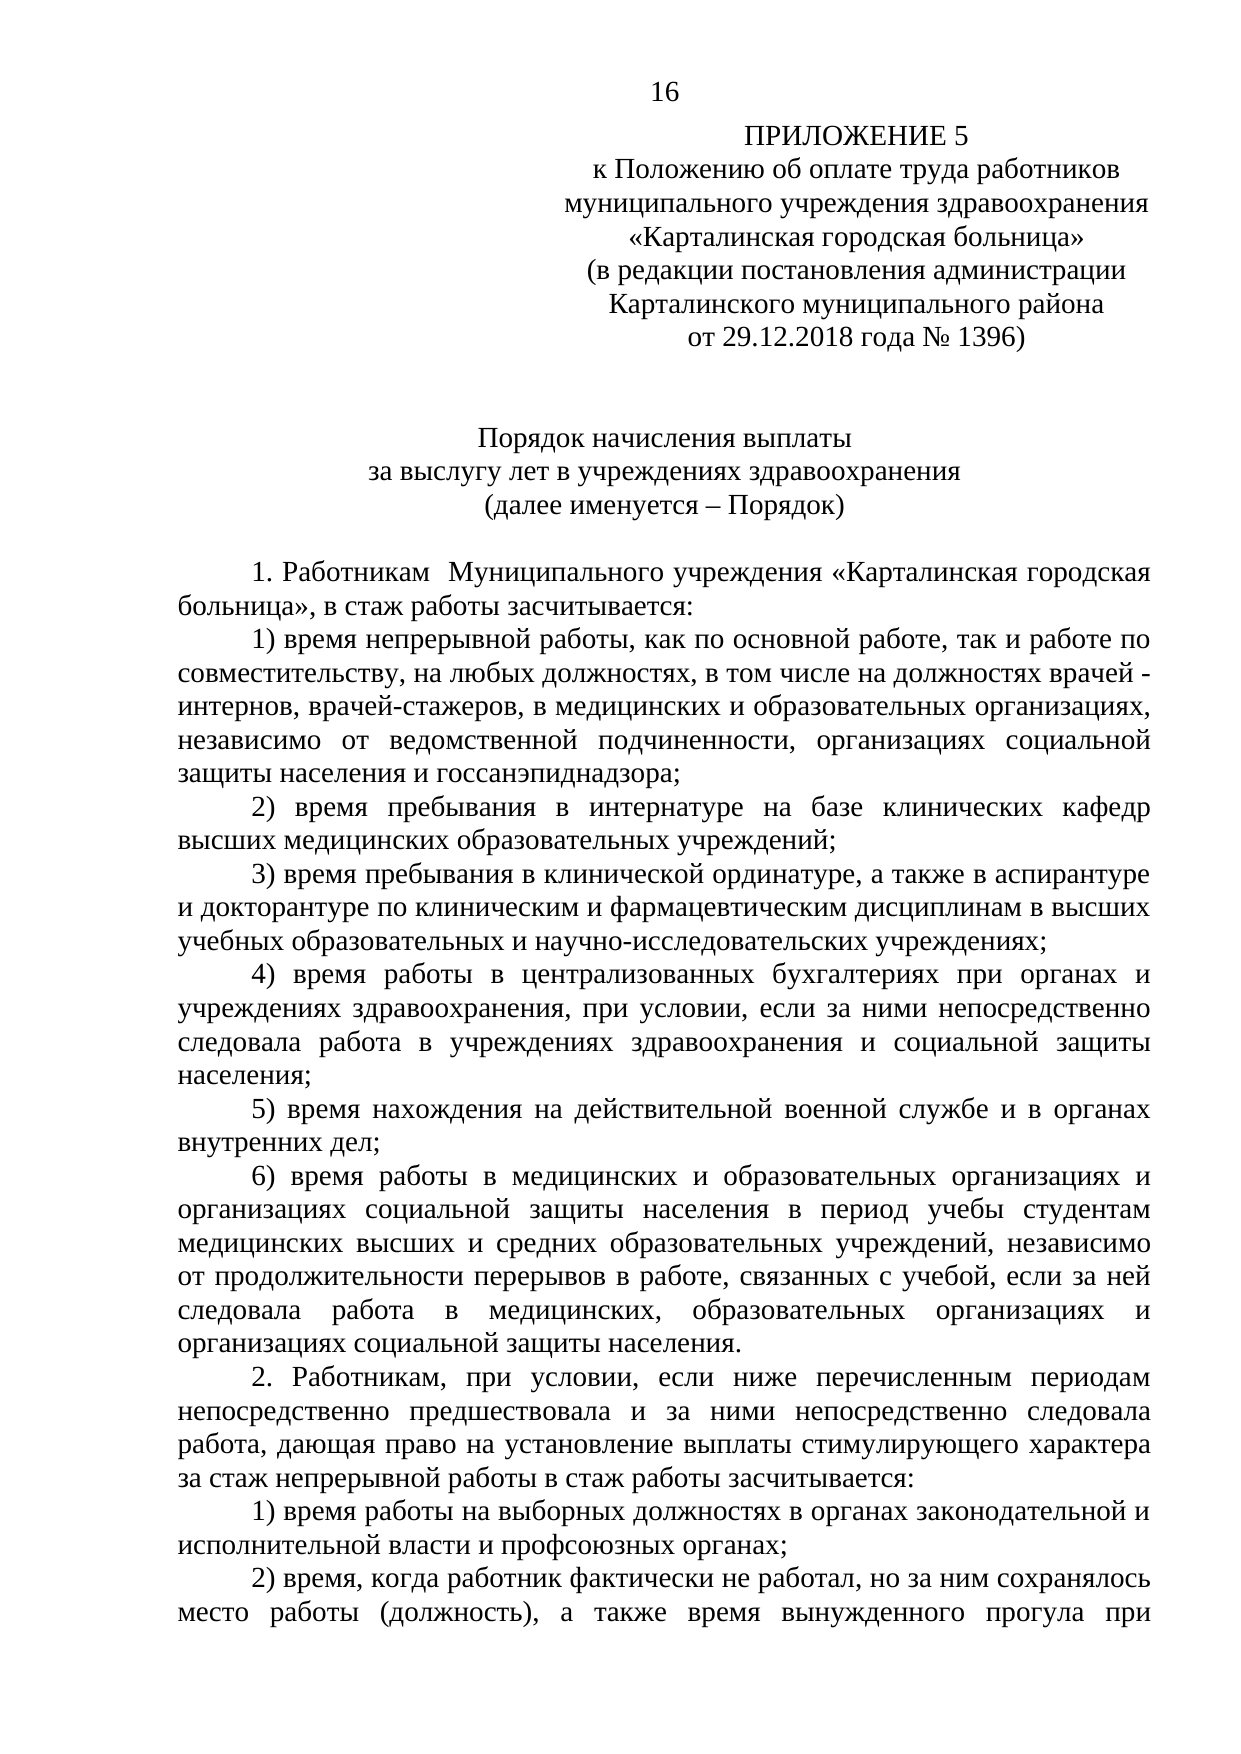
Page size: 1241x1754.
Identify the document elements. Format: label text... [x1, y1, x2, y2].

text 1. Работникам Муниципального учреждения «Карталинская городская больница», в стаж работы засчитывается: [177, 554, 1152, 621]
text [177, 1560, 1152, 1627]
text 6) время работы в медицинских и образовательных организациях и организациях социальной защиты населения в период учебы студентам медицинских высших и средних образовательных учреждений, независимо от продолжительности перерывов в работе, связанных с учебой, если за ней следовала работа в медицинских, образовательных организациях и организациях социальной защиты населения. [177, 1158, 1152, 1359]
text 5) время нахождения на действительной военной службе и в органах внутренних дел; [177, 1091, 1152, 1158]
text 2. Работникам, при условии, если ниже перечисленным периодам непосредственно предшествовала и за ними непосредственно следовала работа, дающая право на установление выплаты стимулирующего характера за стаж непрерывной работы в стаж работы засчитывается: [177, 1359, 1152, 1493]
text 3) время пребывания в клинической ординатуре, а также в аспирантуре и докторантуре по клиническим и фармацевтическим дисциплинам в высших учебных образовательных и научно-исследовательских учреждениях; [177, 856, 1152, 957]
text 1) время работы на выборных должностях в органах законодательной и исполнительной власти и профсоюзных органах; [177, 1493, 1152, 1560]
text от 29.12.2018 года № 1396) [561, 319, 1152, 353]
text 2) время пребывания в интернатуре на базе клинических кафедр высших медицинских образовательных учреждений; [177, 789, 1152, 856]
text (далее именуется – Порядок) [177, 487, 1152, 521]
text Порядок начисления выплаты [177, 420, 1152, 453]
text 1) время непрерывной работы, как по основной работе, так и работе по совместительству, на любых должностях, в том числе на должностях врачей - интернов, врачей-стажеров, в медицинских и образовательных организациях, независимо от ведомственной подчиненности, организациях социальной защиты населения и госсанэпиднадзора; [177, 621, 1152, 789]
text к Положению об оплате труда работников муниципального учреждения здравоохранения «Карталинская городская больница» [561, 152, 1152, 252]
text Карталинского муниципального района [561, 286, 1152, 319]
text 4) время работы в централизованных бухгалтериях при органах и учреждениях здравоохранения, при условии, если за ними непосредственно следовала работа в учреждениях здравоохранения и социальной защиты населения; [177, 957, 1152, 1091]
text (в редакции постановления администрации [561, 252, 1152, 286]
text за выслугу лет в учреждениях здравоохранения [177, 453, 1152, 487]
text ПРИЛОЖЕНИЕ 5 [561, 118, 1152, 152]
